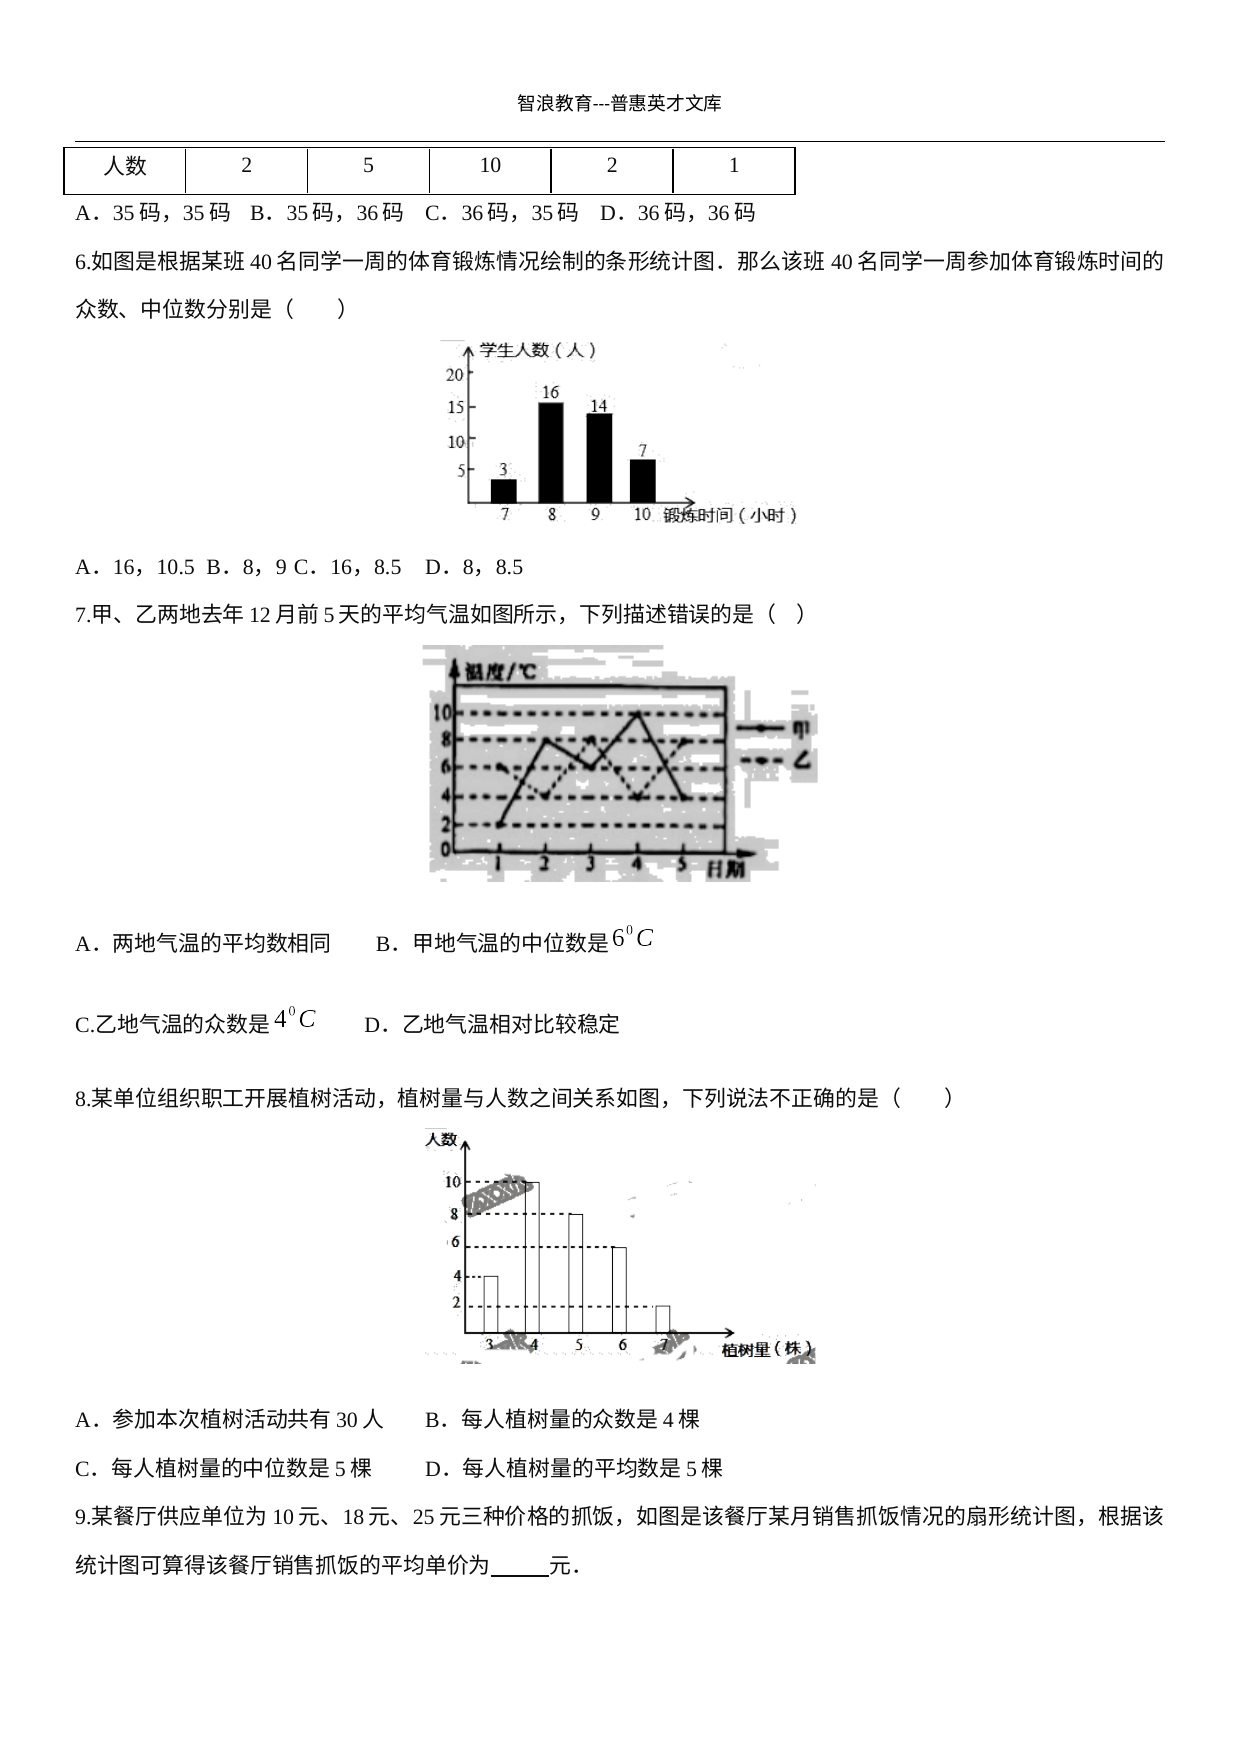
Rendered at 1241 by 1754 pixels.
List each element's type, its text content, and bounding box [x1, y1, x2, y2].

picture [440, 340, 800, 529]
table_cell 10 [430, 148, 551, 193]
text A．参加本次植树活动共有30人 B．每人植树量的众数是4棵 [75, 1402, 1165, 1434]
picture [424, 1128, 816, 1364]
text 9.某餐厅供应单位为10元、18元、25元三种价格的抓饭，如图是该餐厅某月销售抓饭情况的扇形统计图，根据该统计图可算得该餐厅销售抓饭的平均单价为 元． [75, 1499, 1165, 1580]
table_cell 1 [674, 148, 794, 193]
text 6.如图是根据某班40名同学一周的体育锻炼情况绘制的条形统计图．那么该班40名同学一周参加体育锻炼时间的众数、中位数分别是（ ） [75, 243, 1165, 324]
table_cell 5 [308, 148, 429, 193]
text 7.甲、乙两地去年12月前5天的平均气温如图所示，下列描述错误的是（ ） [75, 597, 1165, 629]
text C．每人植树量的中位数是5棵 D．每人植树量的平均数是5棵 [75, 1450, 1165, 1483]
table_cell 2 [186, 148, 307, 193]
text A．两地气温的平均数相同 B．甲地气温的中位数是 [75, 919, 1165, 984]
text C.乙地气温的众数是 D．乙地气温相对比较稳定 [75, 999, 1165, 1064]
text 8.某单位组织职工开展植树活动，植树量与人数之间关系如图，下列说法不正确的是（ ） [75, 1080, 1165, 1113]
table_cell 人数 [65, 148, 185, 193]
table_cell 2 [552, 148, 673, 193]
text A．16，10.5 B．8，9 C．16，8.5 D．8，8.5 [75, 549, 1165, 581]
text A．35码，35码 B．35码，36码 C．36码，35码 D．36码，36码 [75, 195, 1165, 227]
